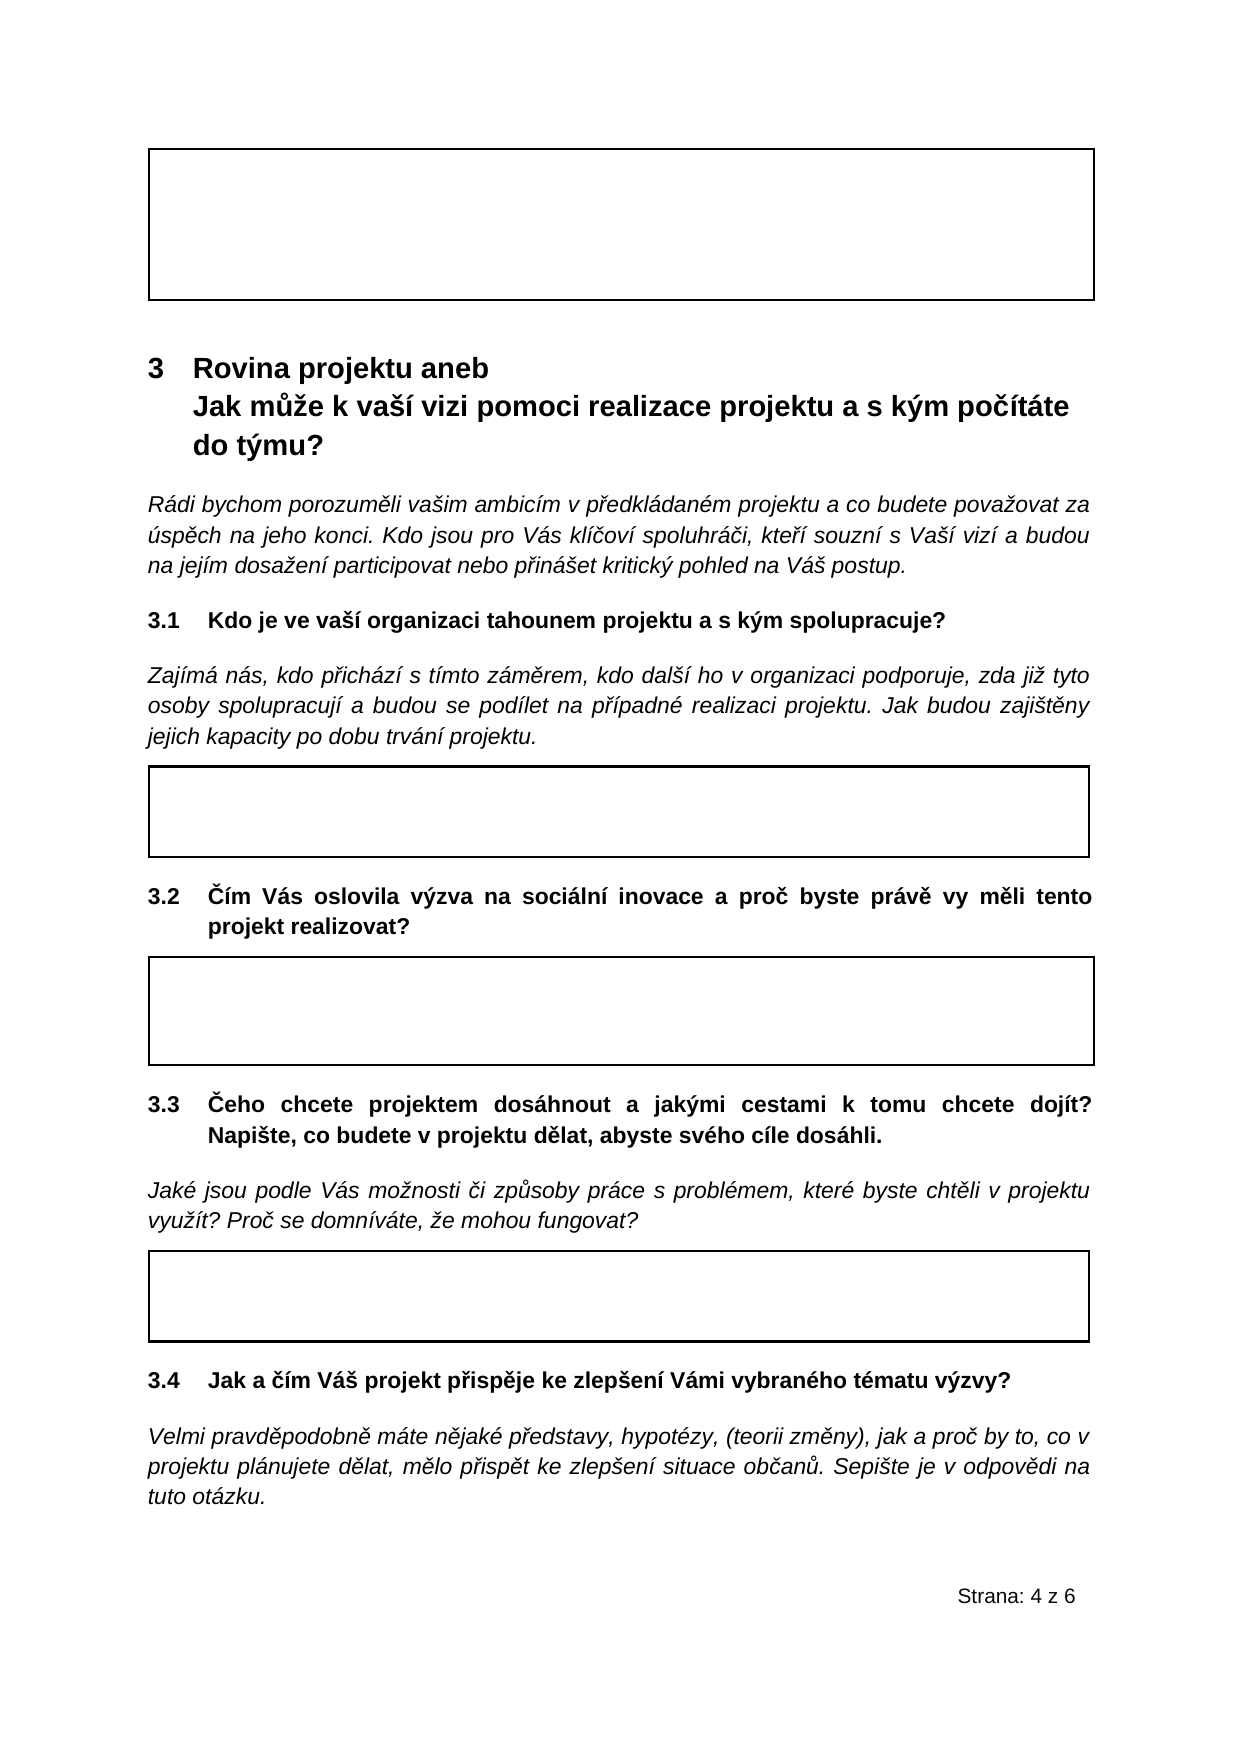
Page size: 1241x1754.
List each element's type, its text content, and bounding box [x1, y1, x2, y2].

list Kdo je ve vaší organizaci tahounem projektu a s kým spolupracuje? [179, 607, 1093, 633]
text Jaké jsou podle Vás možnosti či způsoby práce s problémem, které byste chtěli v projektu využít? Proč se domníváte, že mohou fungovat? [148, 1177, 1093, 1233]
list Rovina projektu aneb Jak může k vaší vizi pomoci realizace projektu a s kým počítáte do týmu? [148, 351, 1093, 461]
table_header [150, 150, 1093, 299]
list Čím Vás oslovila výzva na sociální inovace a proč byste právě vy měli tento projekt realizovat? [148, 883, 1093, 939]
table_header [150, 768, 1088, 856]
table_header [150, 958, 1093, 1064]
text Zajímá nás, kdo přichází s tímto záměrem, kdo další ho v organizaci podporuje, zda již tyto osoby spolupracují a budou se podílet na případné realizaci projektu. Jak budou zajištěny jejich kapacity po dobu trvání projektu. [148, 662, 1093, 749]
text Rádi bychom porozuměli vašim ambicím v předkládaném projektu a co budete považovat za úspěch na jeho konci. Kdo jsou pro Vás klíčoví spoluhráči, kteří souzní s Vaší vizí a budou na jejím dosažení participovat nebo přinášet kritický pohled na Váš postup. [148, 491, 1093, 578]
text Velmi pravděpodobně máte nějaké představy, hypotézy, (teorii změny), jak a proč by to, co v projektu plánujete dělat, mělo přispět ke zlepšení situace občanů. Sepište je v odpovědi na tuto otázku. [148, 1423, 1093, 1509]
list Jak a čím Váš projekt přispěje ke zlepšení Vámi vybraného tématu výzvy? [148, 1367, 1093, 1394]
list Čeho chcete projektem dosáhnout a jakými cestami k tomu chcete dojít? Napište, co budete v projektu dělat, abyste svého cíle dosáhli. [148, 1091, 1093, 1148]
table_header [150, 1252, 1088, 1340]
